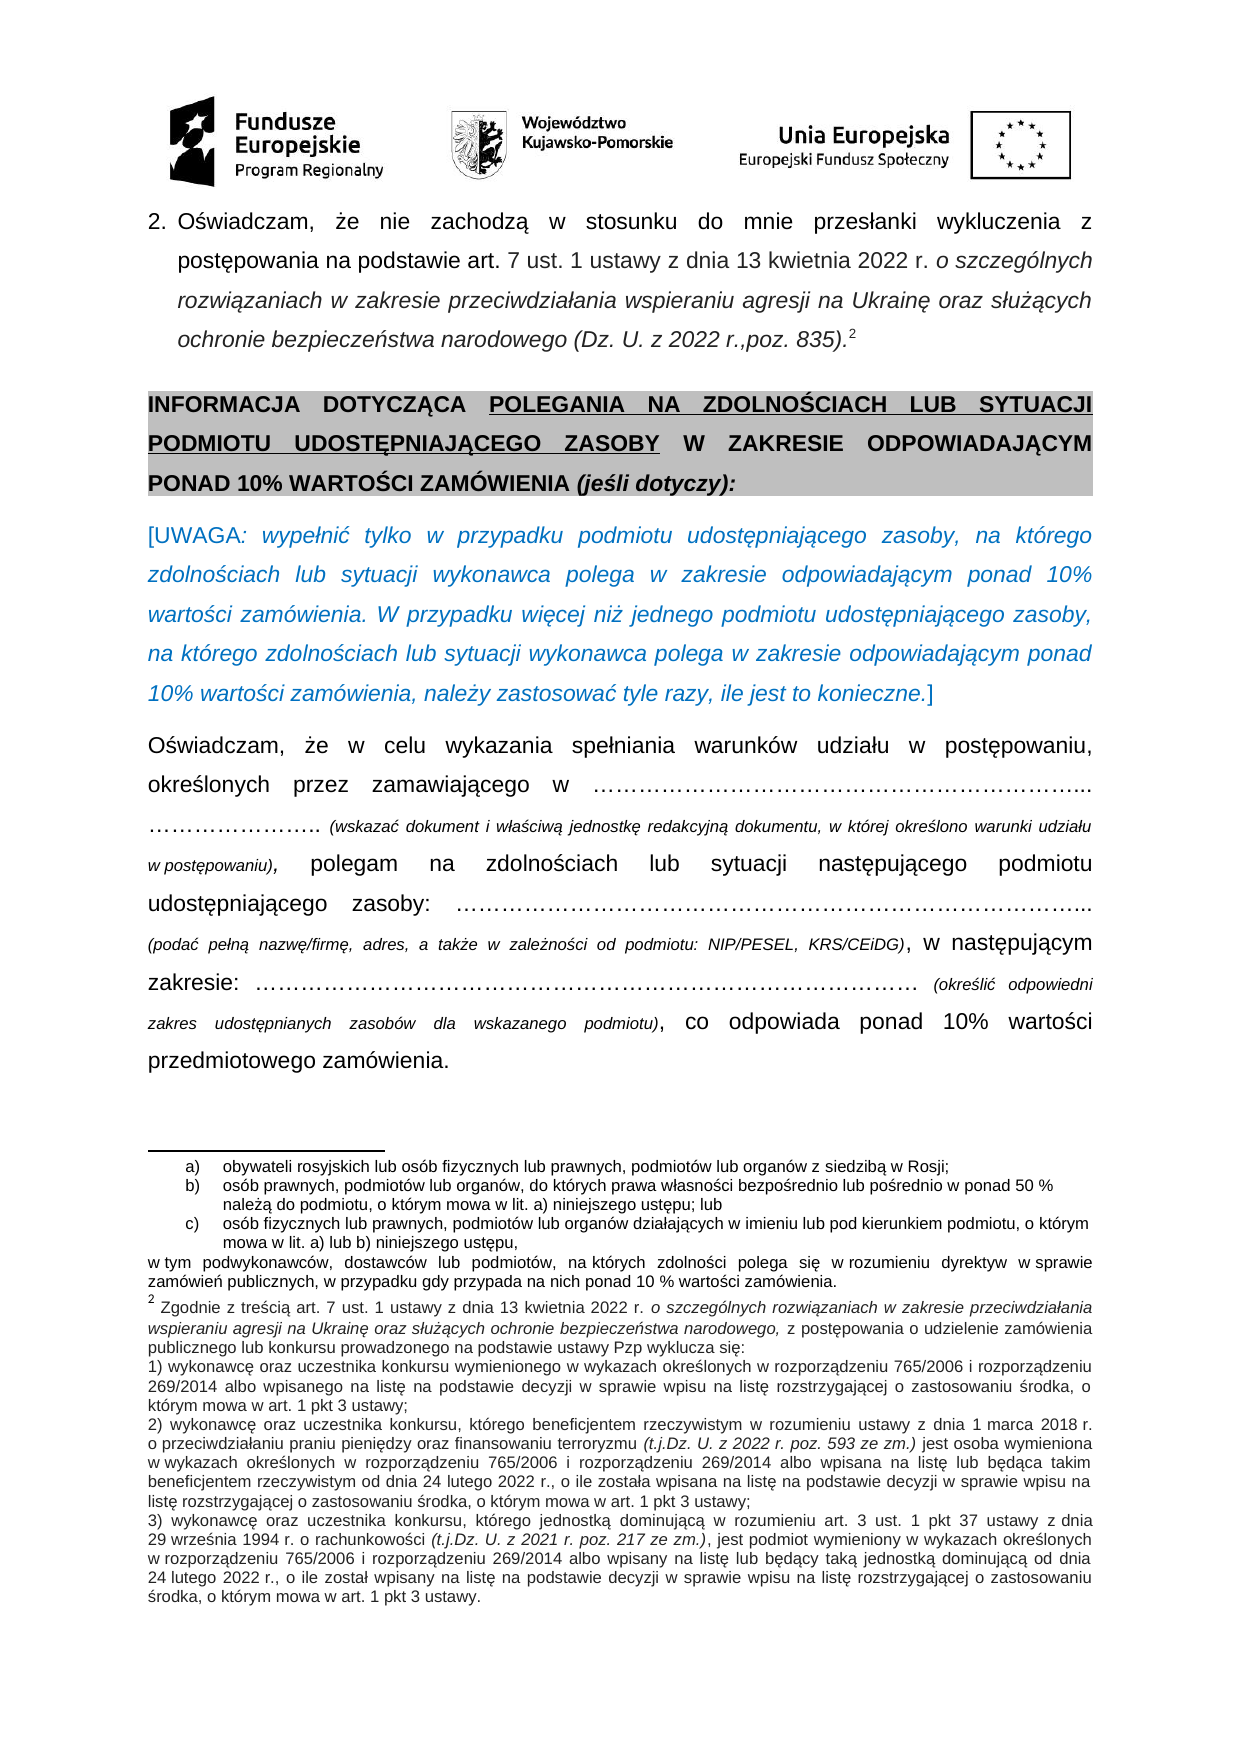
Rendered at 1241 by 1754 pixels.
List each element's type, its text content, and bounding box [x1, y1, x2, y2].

text [UWAGA: wypełnić tylko w przypadku podmiotu udostępniającego zasoby, na którego zdolnościach lub sytuacji wykonawca polega w zakresie odpowiadającym ponad 10% wartości zamówienia. W przypadku więcej niż jednego podmiotu udostępniającego zasoby, na którego zdolnościach lub sytuacji wykonawca polega w zakresie odpowiadającym ponad 10% wartości zamówienia, należy zastosować tyle razy, ile jest to konieczne.] [148, 522, 1093, 706]
text INFORMACJA DOTYCZĄCA POLEGANIA NA ZDOLNOŚCIACH LUB SYTUACJI PODMIOTU UDOSTĘPNIAJĄCEGO ZASOBY W ZAKRESIE ODPOWIADAJĄCYM PONAD 10% WARTOŚCI ZAMÓWIENIA (jeśli dotyczy): [148, 391, 1093, 496]
picture [147, 73, 1093, 208]
list Oświadczam, że nie zachodzą w stosunku do mnie przesłanki wykluczenia z postępowania na podstawie art. 7 ust. 1 ustawy z dnia 13 kwietnia 2022 r. o szczególnych rozwiązaniach w zakresie przeciwdziałania wspieraniu agresji na Ukrainę oraz służących ochronie bezpieczeństwa narodowego (Dz. U. z 2022 r.,poz. 835). [148, 208, 1093, 353]
text Oświadczam, że w celu wykazania spełniania warunków udziału w postępowaniu, określonych przez zamawiającego w ………………………………………………………...………………….. (wskazać dokument i właściwą jednostkę redakcyjną dokumentu, w której określono warunki udziału w postępowaniu), polegam na zdolnościach lub sytuacji następującego podmiotu udostępniającego zasoby: ………………………………………………………………………... (podać pełną nazwę/firmę, adres, a także w zależności od podmiotu: NIP/PESEL, KRS/CEiDG), w następującym zakresie: …………………………………………………………………………… (określić odpowiedni zakres udostępnianych zasobów dla wskazanego podmiotu), co odpowiada ponad 10% wartości przedmiotowego zamówienia. [148, 732, 1093, 1074]
